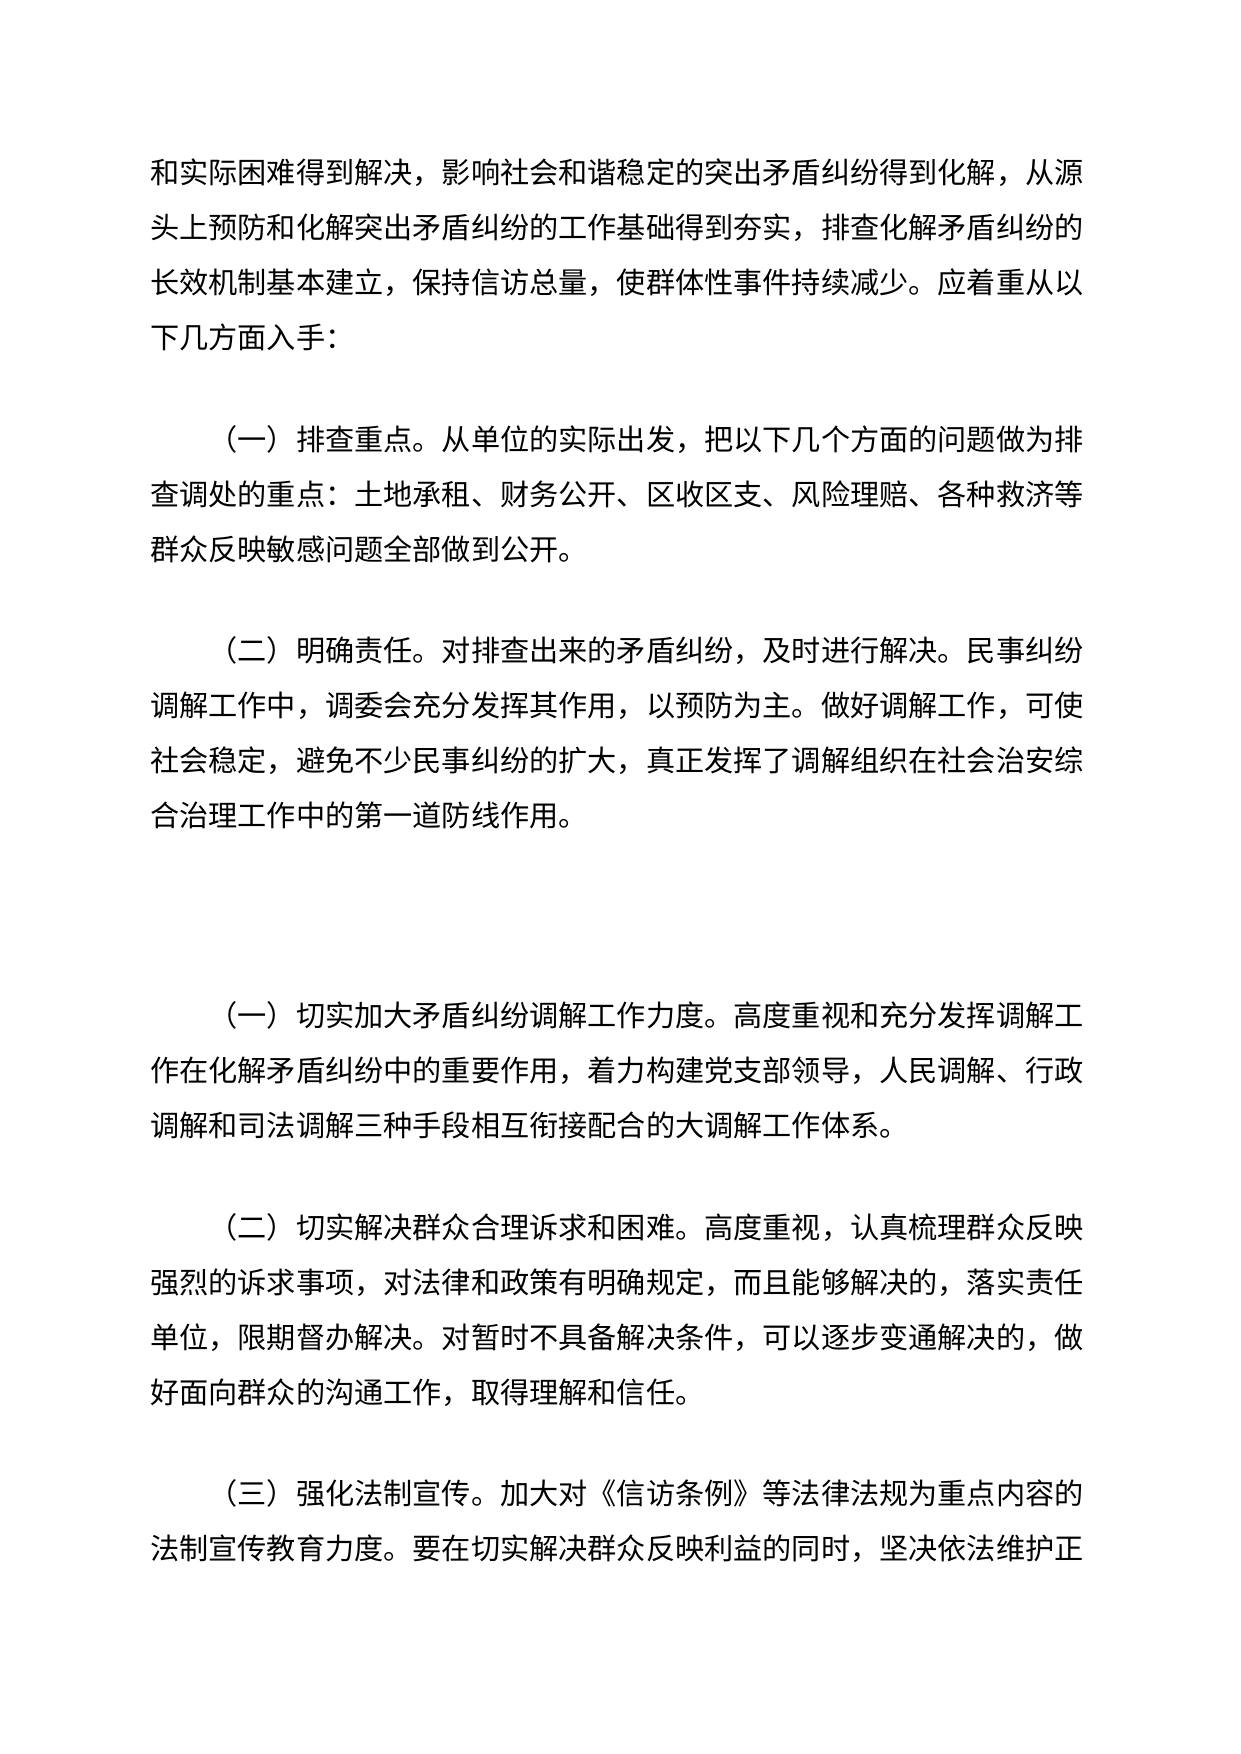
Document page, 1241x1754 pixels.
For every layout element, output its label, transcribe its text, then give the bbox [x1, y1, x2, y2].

text （一）切实加大矛盾纠纷调解工作力度。高度重视和充分发挥调解工作在化解矛盾纠纷中的重要作用，着力构建党支部领导，人民调解、行政调解和司法调解三种手段相互衔接配合的大调解工作体系。 [150, 993, 1090, 1145]
text （二）切实解决群众合理诉求和困难。高度重视，认真梳理群众反映强烈的诉求事项，对法律和政策有明确规定，而且能够解决的，落实责任单位，限期督办解决。对暂时不具备解决条件，可以逐步变通解决的，做好面向群众的沟通工作，取得理解和信任。 [150, 1204, 1090, 1411]
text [150, 150, 1090, 357]
text （一）排查重点。从单位的实际出发，把以下几个方面的问题做为排查调处的重点：土地承租、财务公开、区收区支、风险理赔、各种救济等群众反映敏感问题全部做到公开。 [150, 416, 1090, 568]
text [150, 1471, 1090, 1568]
text （二）明确责任。对排查出来的矛盾纠纷，及时进行解决。民事纠纷调解工作中，调委会充分发挥其作用，以预防为主。做好调解工作，可使社会稳定，避免不少民事纠纷的扩大，真正发挥了调解组织在社会治安综合治理工作中的第一道防线作用。 [150, 628, 1090, 835]
